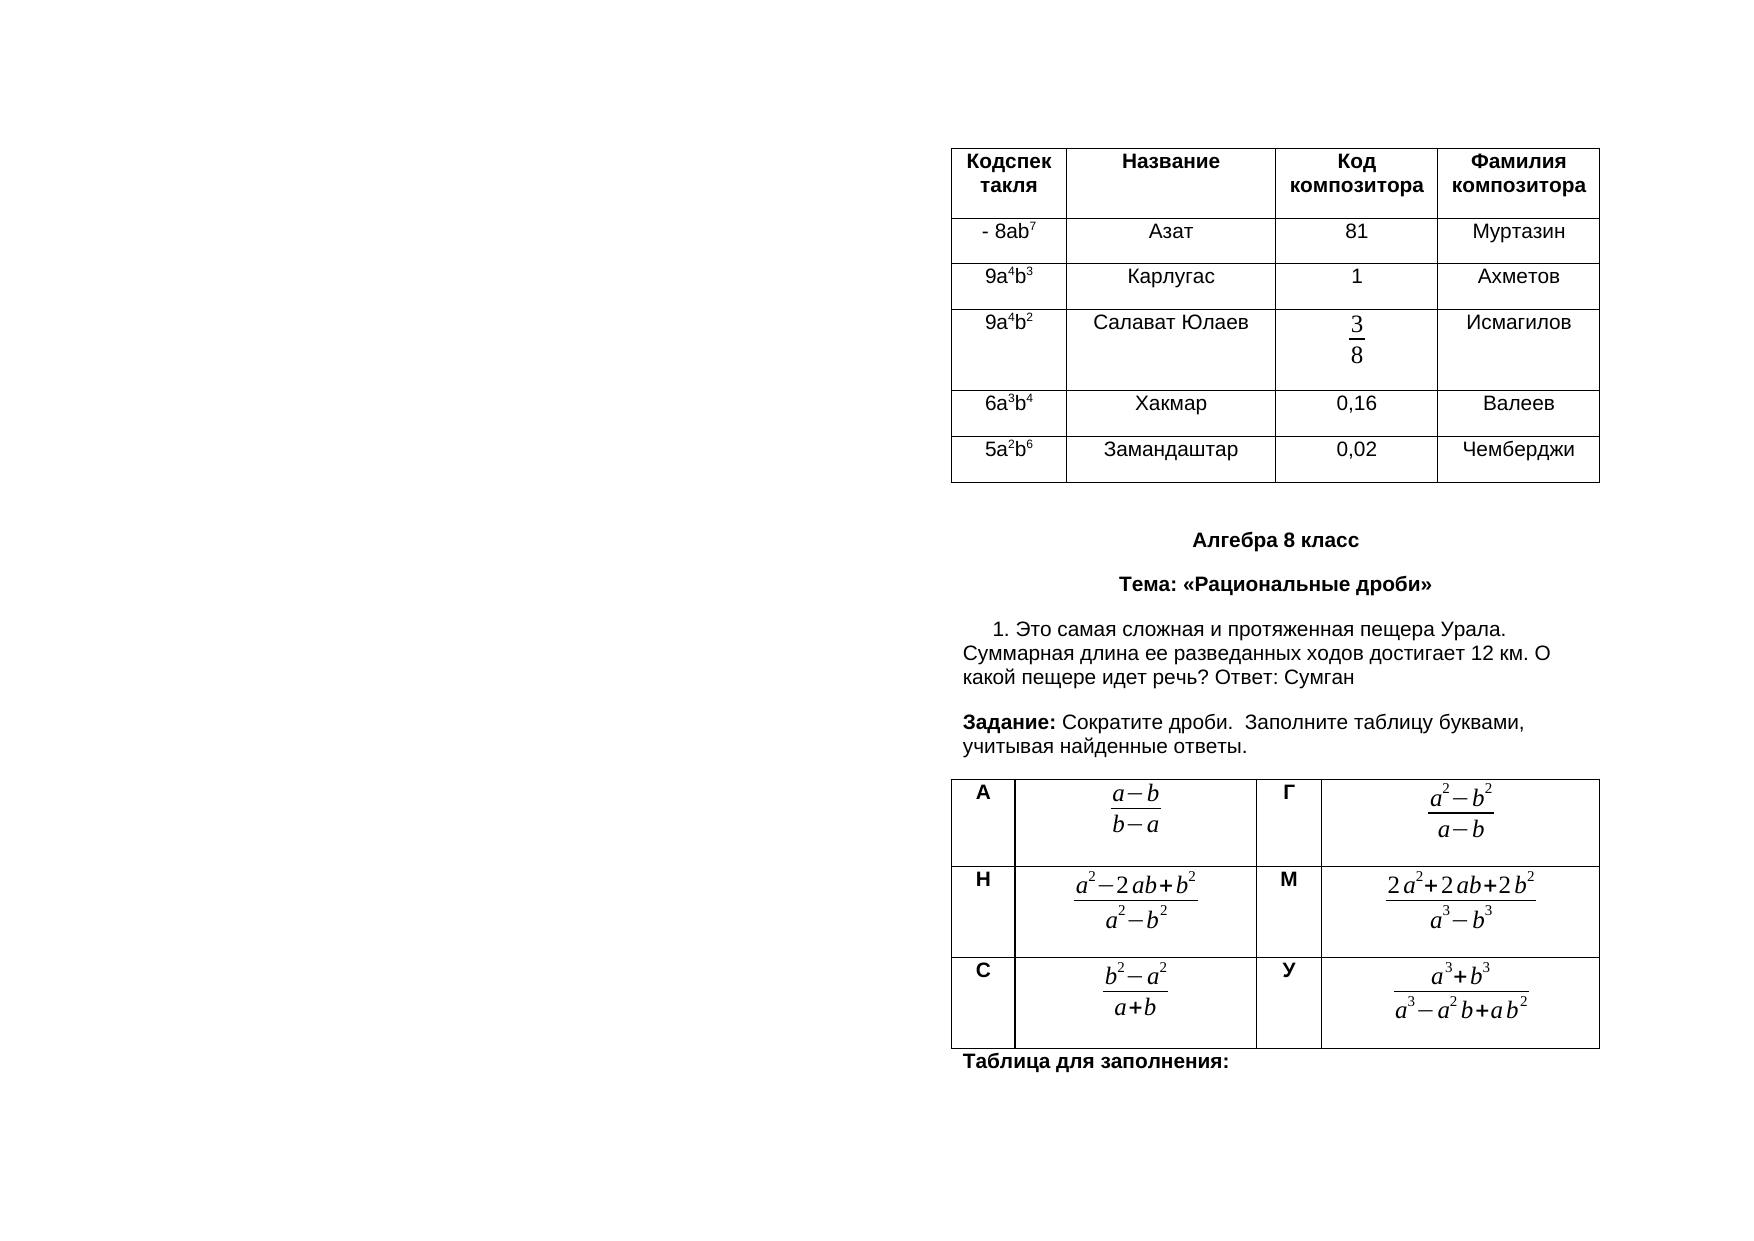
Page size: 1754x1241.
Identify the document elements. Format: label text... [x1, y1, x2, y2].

table_cell 5a2b6 [952, 437, 1066, 482]
table_cell Н [952, 867, 1014, 957]
table_header А [952, 780, 1014, 866]
text Алгебра 8 класс [963, 527, 1588, 551]
table_header [1016, 780, 1256, 866]
table_cell Ахметов [1438, 264, 1599, 309]
text Тема: «Рациональные дроби» [963, 572, 1588, 596]
table_cell 6a3b4 [952, 391, 1066, 436]
table_cell [1016, 958, 1256, 1048]
table_cell Чемберджи [1438, 437, 1599, 482]
table_cell 0,02 [1276, 437, 1437, 482]
table_cell Замандаштар [1067, 437, 1275, 482]
table_cell Валеев [1438, 391, 1599, 436]
table_cell Азат [1067, 219, 1275, 263]
table_cell [1276, 310, 1437, 390]
table_cell 9a4b2 [952, 310, 1066, 390]
table_cell Хакмар [1067, 391, 1275, 436]
table_cell 81 [1276, 219, 1437, 263]
list 1. Это самая сложная и протяженная пещера Урала. Суммарная длина ее разведанных ходов достигает 12 км. О какой пещере идет речь? Ответ: Сумган [963, 617, 1588, 689]
table_header [1322, 780, 1599, 866]
table_cell У [1257, 958, 1321, 1048]
table_cell - 8аb7 [952, 219, 1066, 263]
table_header Фамилия композитора [1438, 149, 1599, 217]
table_cell С [952, 958, 1014, 1048]
table_cell Муртазин [1438, 219, 1599, 263]
text Таблица для заполнения: [963, 1049, 1588, 1073]
table_cell [1322, 958, 1599, 1048]
text Задание: Сократите дроби. Заполните таблицу буквами, учитывая найденные ответы. [963, 710, 1588, 758]
table_cell [1016, 867, 1256, 957]
table_header Название [1067, 149, 1275, 217]
table_cell [1322, 867, 1599, 957]
table_cell 9a4b3 [952, 264, 1066, 309]
table_cell Карлугас [1067, 264, 1275, 309]
table_header Код композитора [1276, 149, 1437, 217]
table_cell Исмагилов [1438, 310, 1599, 390]
table_cell М [1257, 867, 1321, 957]
table_header Г [1257, 780, 1321, 866]
table_header Кодспектакля [952, 149, 1066, 217]
table_cell Салават Юлаев [1067, 310, 1275, 390]
table_cell 1 [1276, 264, 1437, 309]
table_cell 0,16 [1276, 391, 1437, 436]
